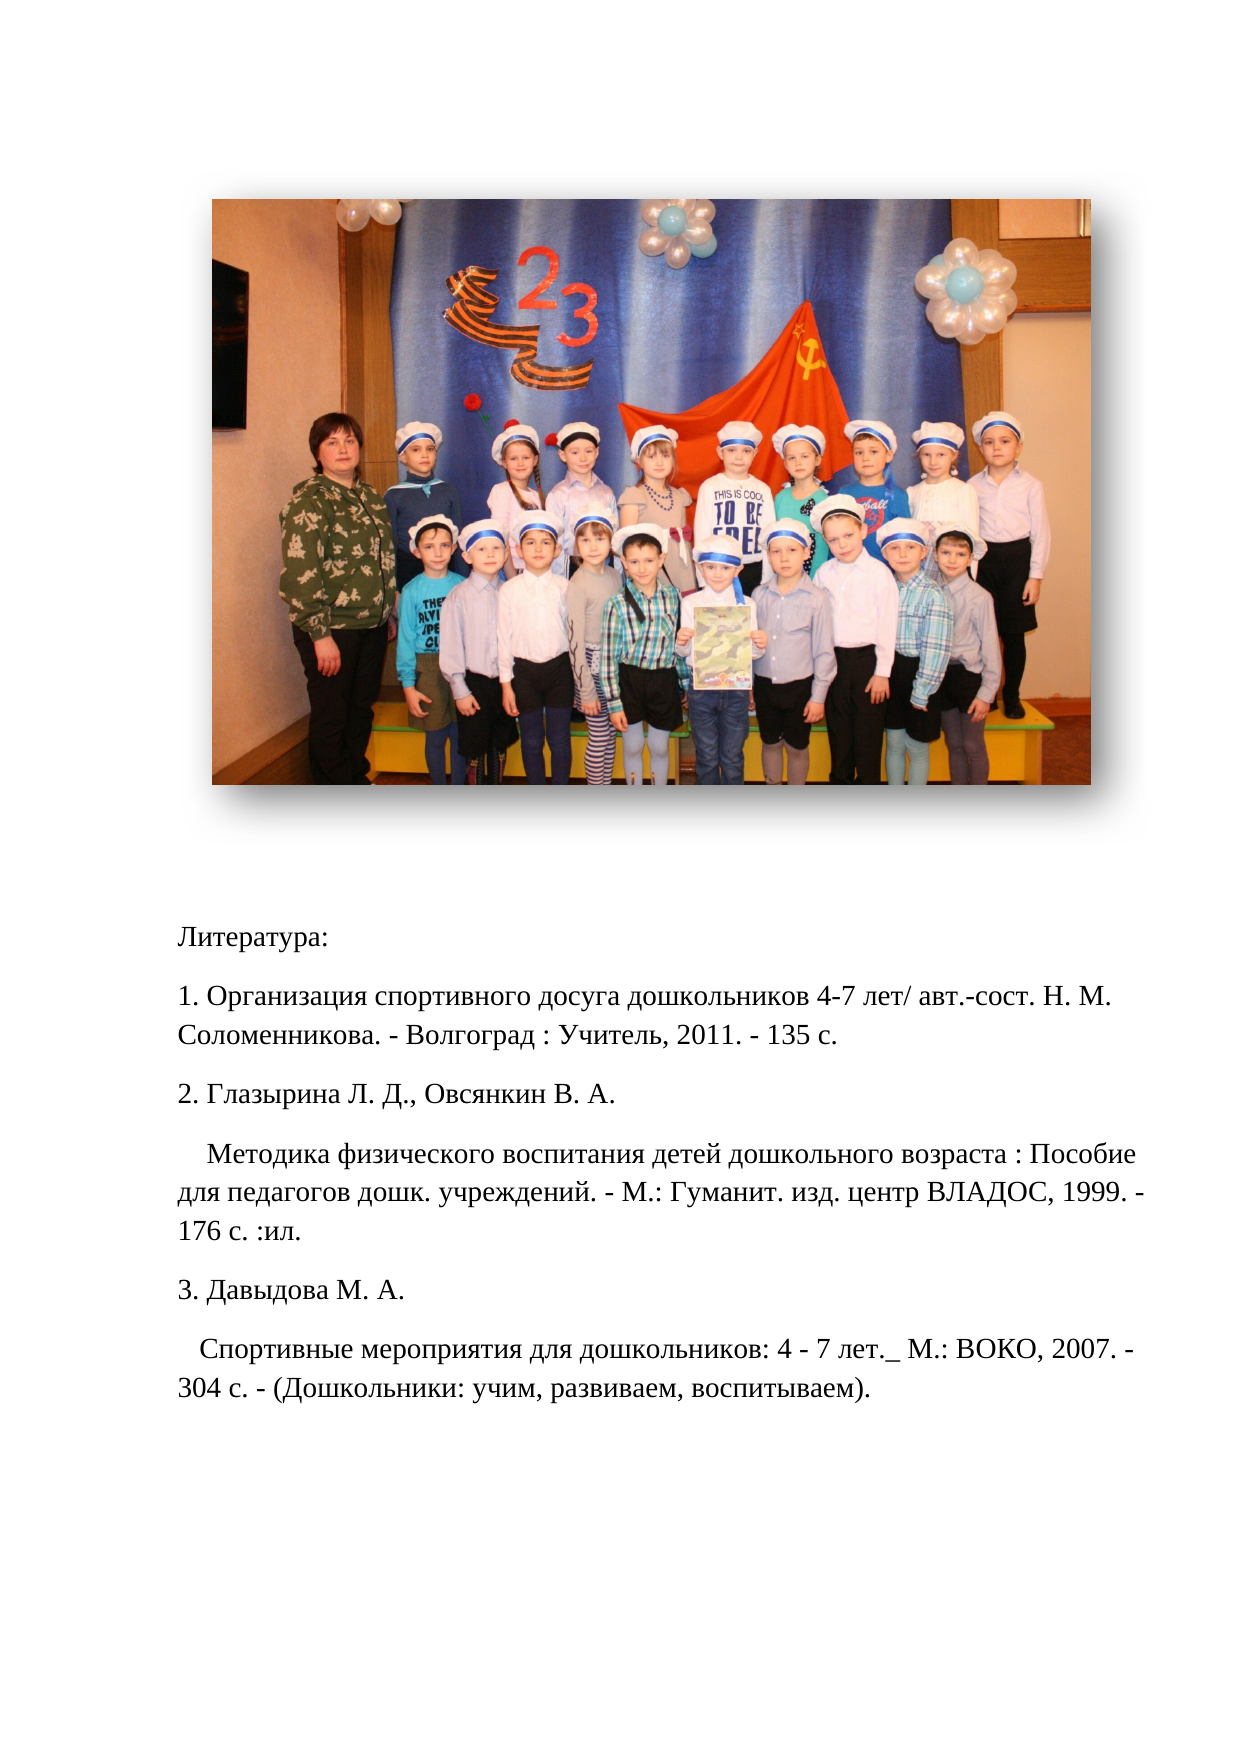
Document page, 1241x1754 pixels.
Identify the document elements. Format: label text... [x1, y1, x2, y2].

text Литература: [177, 919, 1152, 953]
text Спортивные мероприятия для дошкольников: 4 - 7 лет._ М.: ВОКО, 2007. - 304 с. - (Дошкольники: учим, развиваем, воспитываем). [177, 1332, 1152, 1404]
text 1. Организация спортивного досуга дошкольников 4-7 лет/ авт.-сост. Н. М. Соломенникова. - Волгоград : Учитель, 2011. - 135 с. [177, 978, 1152, 1051]
text Методика физического воспитания детей дошкольного возраста : Пособие для педагогов дошк. учреждений. - М.: Гуманит. изд. центр ВЛАДОС, 1999. - 176 с. :ил. [177, 1136, 1152, 1246]
text 3. Давыдова М. А. [177, 1272, 1152, 1306]
text 2. Глазырина Л. Д., Овсянкин В. А. [177, 1076, 1152, 1110]
picture [212, 199, 1091, 785]
